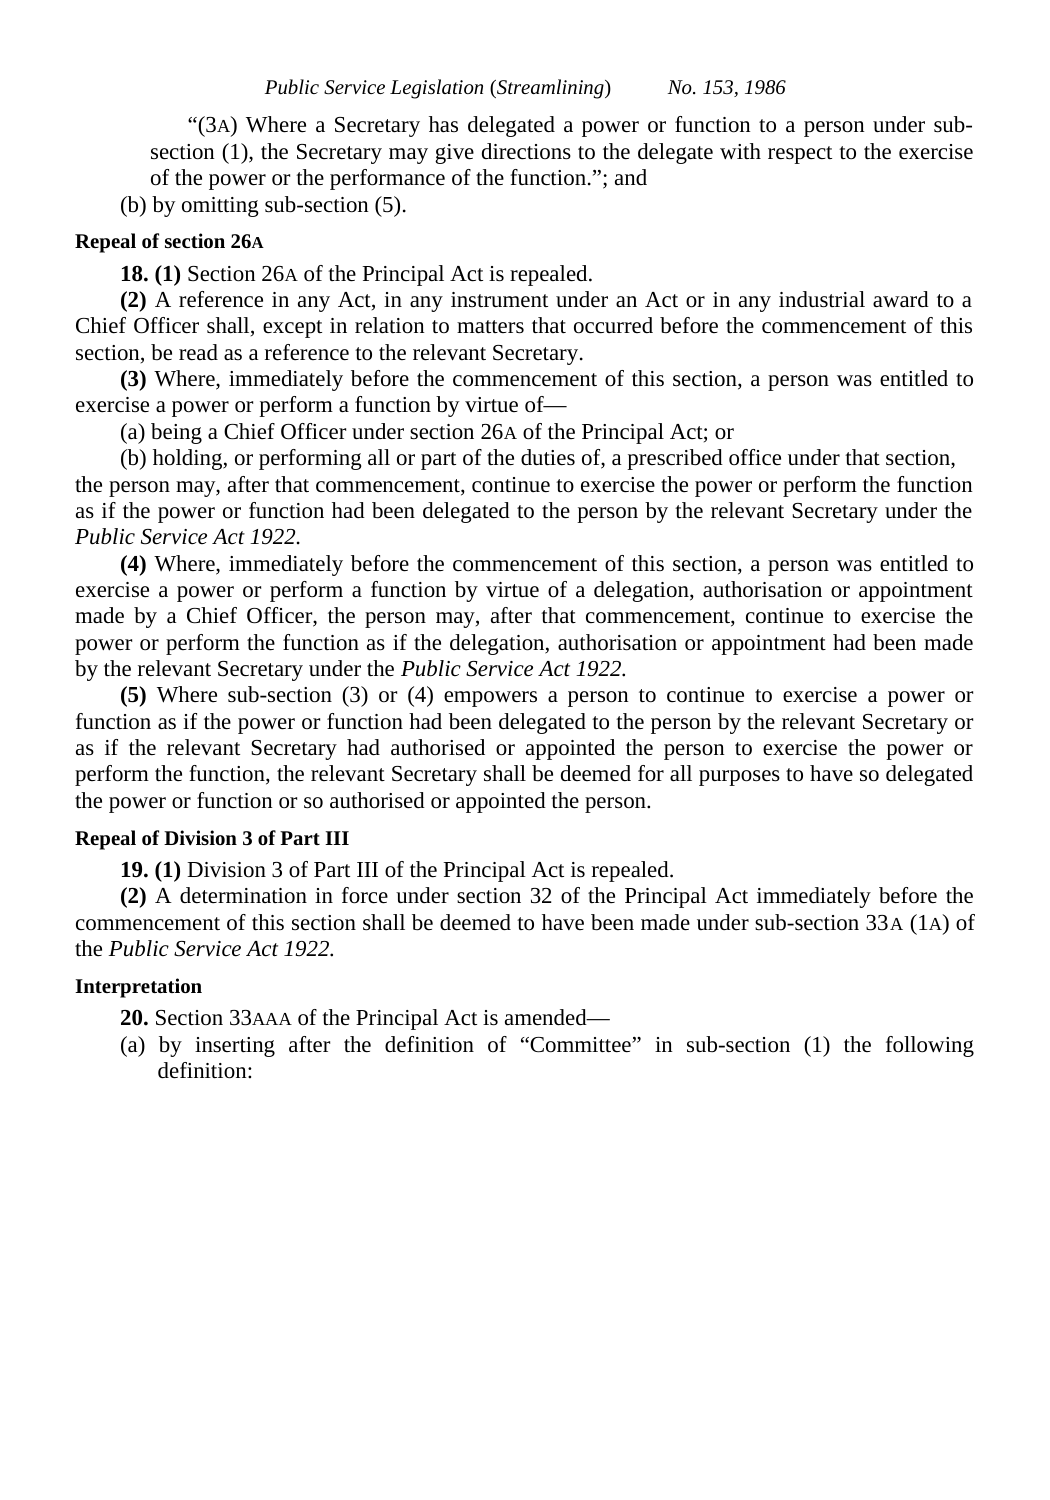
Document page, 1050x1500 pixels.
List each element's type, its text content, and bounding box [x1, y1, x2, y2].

text the person may, after that commencement, continue to exercise the power or perform the function as if the power or function had been delegated to the person by the relevant Secretary under the Public Service Act 1922. [75, 471, 975, 550]
text (2) A reference in any Act, in any instrument under an Act or in any industrial award to a Chief Officer shall, except in relation to matters that occurred before the commencement of this section, be read as a reference to the relevant Secretary. [75, 286, 975, 365]
text 18. (1) Section 26a of the Principal Act is repealed. [75, 260, 975, 286]
text (5) Where sub-section (3) or (4) empowers a person to continue to exercise a power or function as if the power or function had been delegated to the person by the relevant Secretary or as if the relevant Secretary had authorised or appointed the person to exercise the power or perform the function, the relevant Secretary shall be deemed for all purposes to have so delegated the power or function or so authorised or appointed the person. [75, 681, 975, 813]
text 19. (1) Division 3 of Part III of the Principal Act is repealed. [75, 856, 975, 882]
text Repeal of Division 3 of Part III [75, 826, 975, 850]
text (b) holding, or performing all or part of the duties of, a prescribed office under that section, [120, 444, 975, 471]
text Interpretation [75, 974, 975, 998]
text Repeal of section 26a [75, 229, 975, 253]
text 20. Section 33aaa of the Principal Act is amended— [75, 1004, 975, 1031]
text (a) being a Chief Officer under section 26a of the Principal Act; or [120, 418, 975, 444]
text (a) by inserting after the definition of “Committee” in sub-section (1) the following definition: [120, 1031, 975, 1083]
text (4) Where, immediately before the commencement of this section, a person was entitled to exercise a power or perform a function by virtue of a delegation, authorisation or appointment made by a Chief Officer, the person may, after that commencement, continue to exercise the power or perform the function as if the delegation, authorisation or appointment had been made by the relevant Secretary under the Public Service Act 1922. [75, 550, 975, 681]
text (b) by omitting sub-section (5). [120, 191, 975, 217]
text “(3a) Where a Secretary has delegated a power or function to a person under sub-section (1), the Secretary may give directions to the delegate with respect to the exercise of the power or the performance of the function.”; and [150, 112, 975, 191]
text (3) Where, immediately before the commencement of this section, a person was entitled to exercise a power or perform a function by virtue of— [75, 365, 975, 418]
text (2) A determination in force under section 32 of the Principal Act immediately before the commencement of this section shall be deemed to have been made under sub-section 33a (1a) of the Public Service Act 1922. [75, 882, 975, 961]
